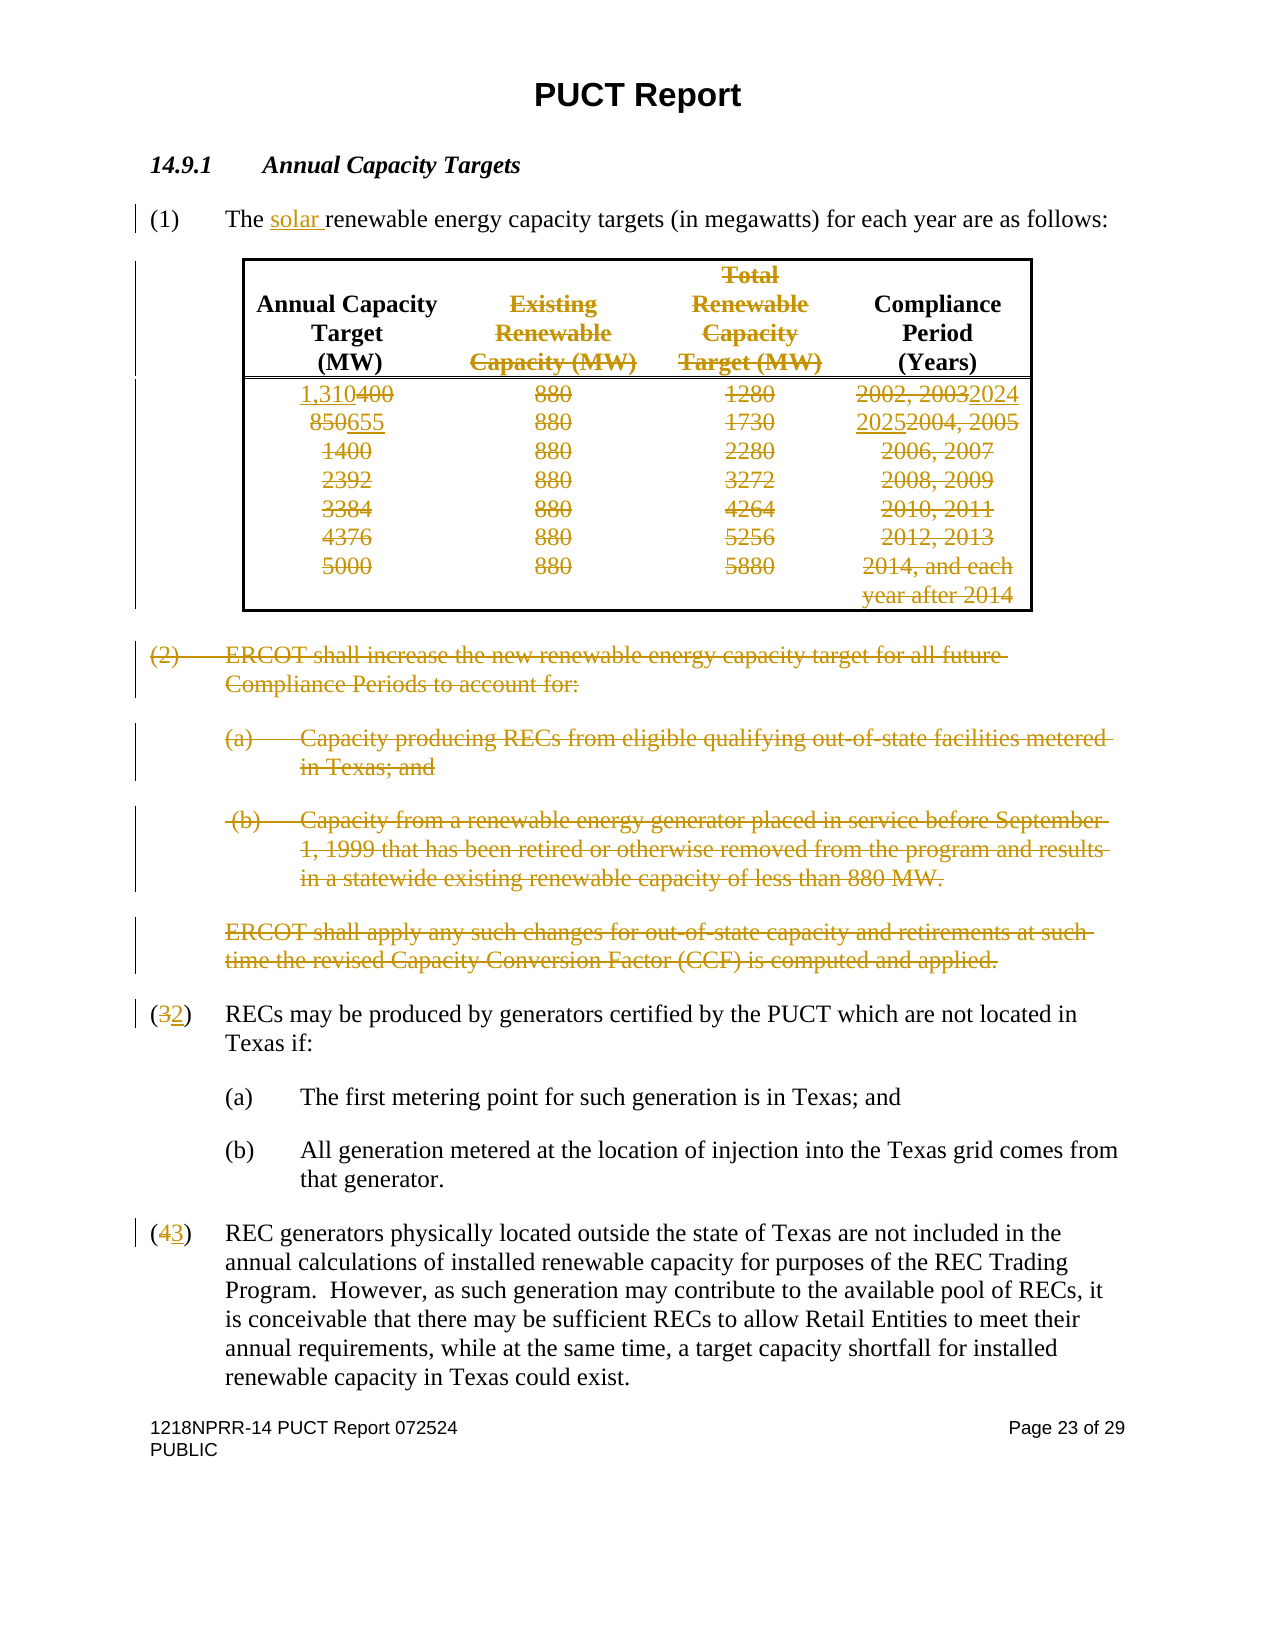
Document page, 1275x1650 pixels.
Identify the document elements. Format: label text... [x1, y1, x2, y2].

table_cell [245, 465, 450, 494]
table_cell [844, 465, 1030, 494]
table_cell [450, 465, 656, 494]
table_cell [245, 408, 450, 436]
text (a) The first metering point for such generation is in ; and [225, 1082, 1125, 1111]
table_cell [450, 551, 656, 609]
table_cell [245, 551, 450, 609]
text (b) All generation metered at the location of injection into the grid comes from that generator. [225, 1136, 1125, 1193]
table_cell [656, 523, 844, 551]
table_cell [844, 379, 1030, 407]
table_cell [844, 408, 1030, 436]
table_cell [656, 436, 844, 465]
table_cell [245, 494, 450, 522]
table_cell [450, 494, 656, 522]
table_cell [656, 494, 844, 522]
table_cell [245, 436, 450, 465]
table_header [450, 261, 656, 376]
text (1) The renewable energy capacity targets (in megawatts) for each year are as follows: [150, 204, 1125, 232]
table_cell [450, 408, 656, 436]
table_cell [844, 523, 1030, 551]
table_cell [844, 494, 1030, 522]
table_cell [245, 379, 450, 407]
table_cell [656, 465, 844, 494]
table_cell [844, 436, 1030, 465]
text () REC generators physically located outside the state of Texas are not included in the annual calculations of installed renewable capacity for purposes of the REC Trading Program. However, as such generation may contribute to the available pool of RECs, it is conceivable that there may be sufficient RECs to allow Retail Entities to meet their annual requirements, while at the same time, a target capacity shortfall for installed renewable capacity in Texas could exist. [150, 1218, 1125, 1391]
table_header [656, 261, 844, 376]
text 14.9.1 Annual Capacity Targets [150, 150, 1125, 179]
table_header Compliance Period (Years) [844, 261, 1030, 376]
table_cell [656, 379, 844, 407]
table_cell [844, 551, 1030, 609]
table_cell [450, 379, 656, 407]
table_cell [656, 551, 844, 609]
table_cell [450, 436, 656, 465]
table_cell [450, 523, 656, 551]
text () RECs may be produced by generators certified by the PUCT which are not located in Texas if: [150, 999, 1125, 1057]
table_cell [656, 408, 844, 436]
table_header Annual Capacity Target (MW) [245, 261, 450, 376]
table_cell [245, 523, 450, 551]
